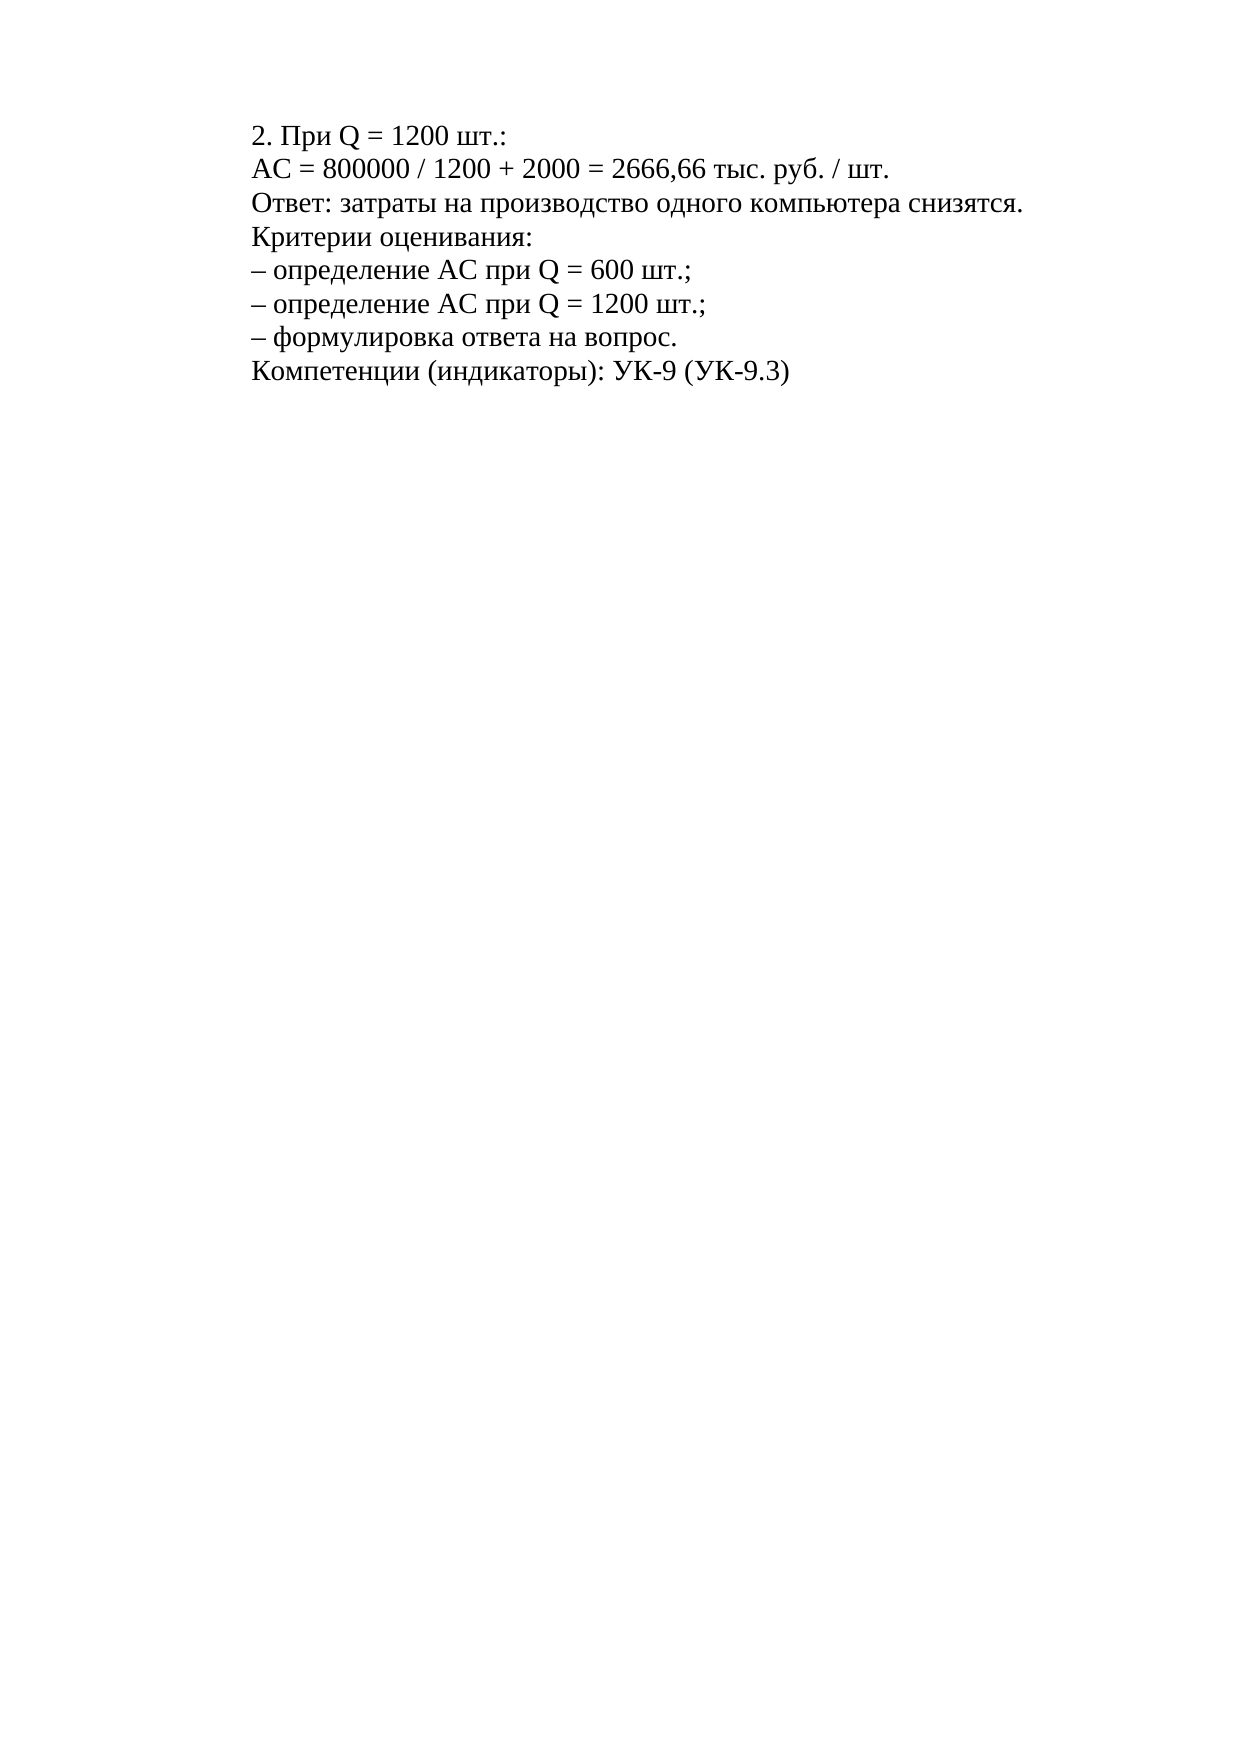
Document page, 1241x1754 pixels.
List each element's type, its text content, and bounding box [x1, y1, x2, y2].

text Компетенции (индикаторы): УК-9 (УК-9.3) [177, 353, 1152, 386]
text – определение AC при Q = 1200 шт.; [177, 286, 1152, 319]
text – определение AC при Q = 600 шт.; [177, 252, 1152, 286]
text – формулировка ответа на вопрос. [177, 319, 1152, 353]
text Критерии оценивания: [177, 219, 1152, 252]
text AC = 800000 / 1200 + 2000 = 2666,66 тыс. руб. / шт. [177, 152, 1152, 185]
text Ответ: затраты на производство одного компьютера снизятся. [177, 185, 1152, 219]
text 2. При Q = 1200 шт.: [177, 118, 1152, 152]
